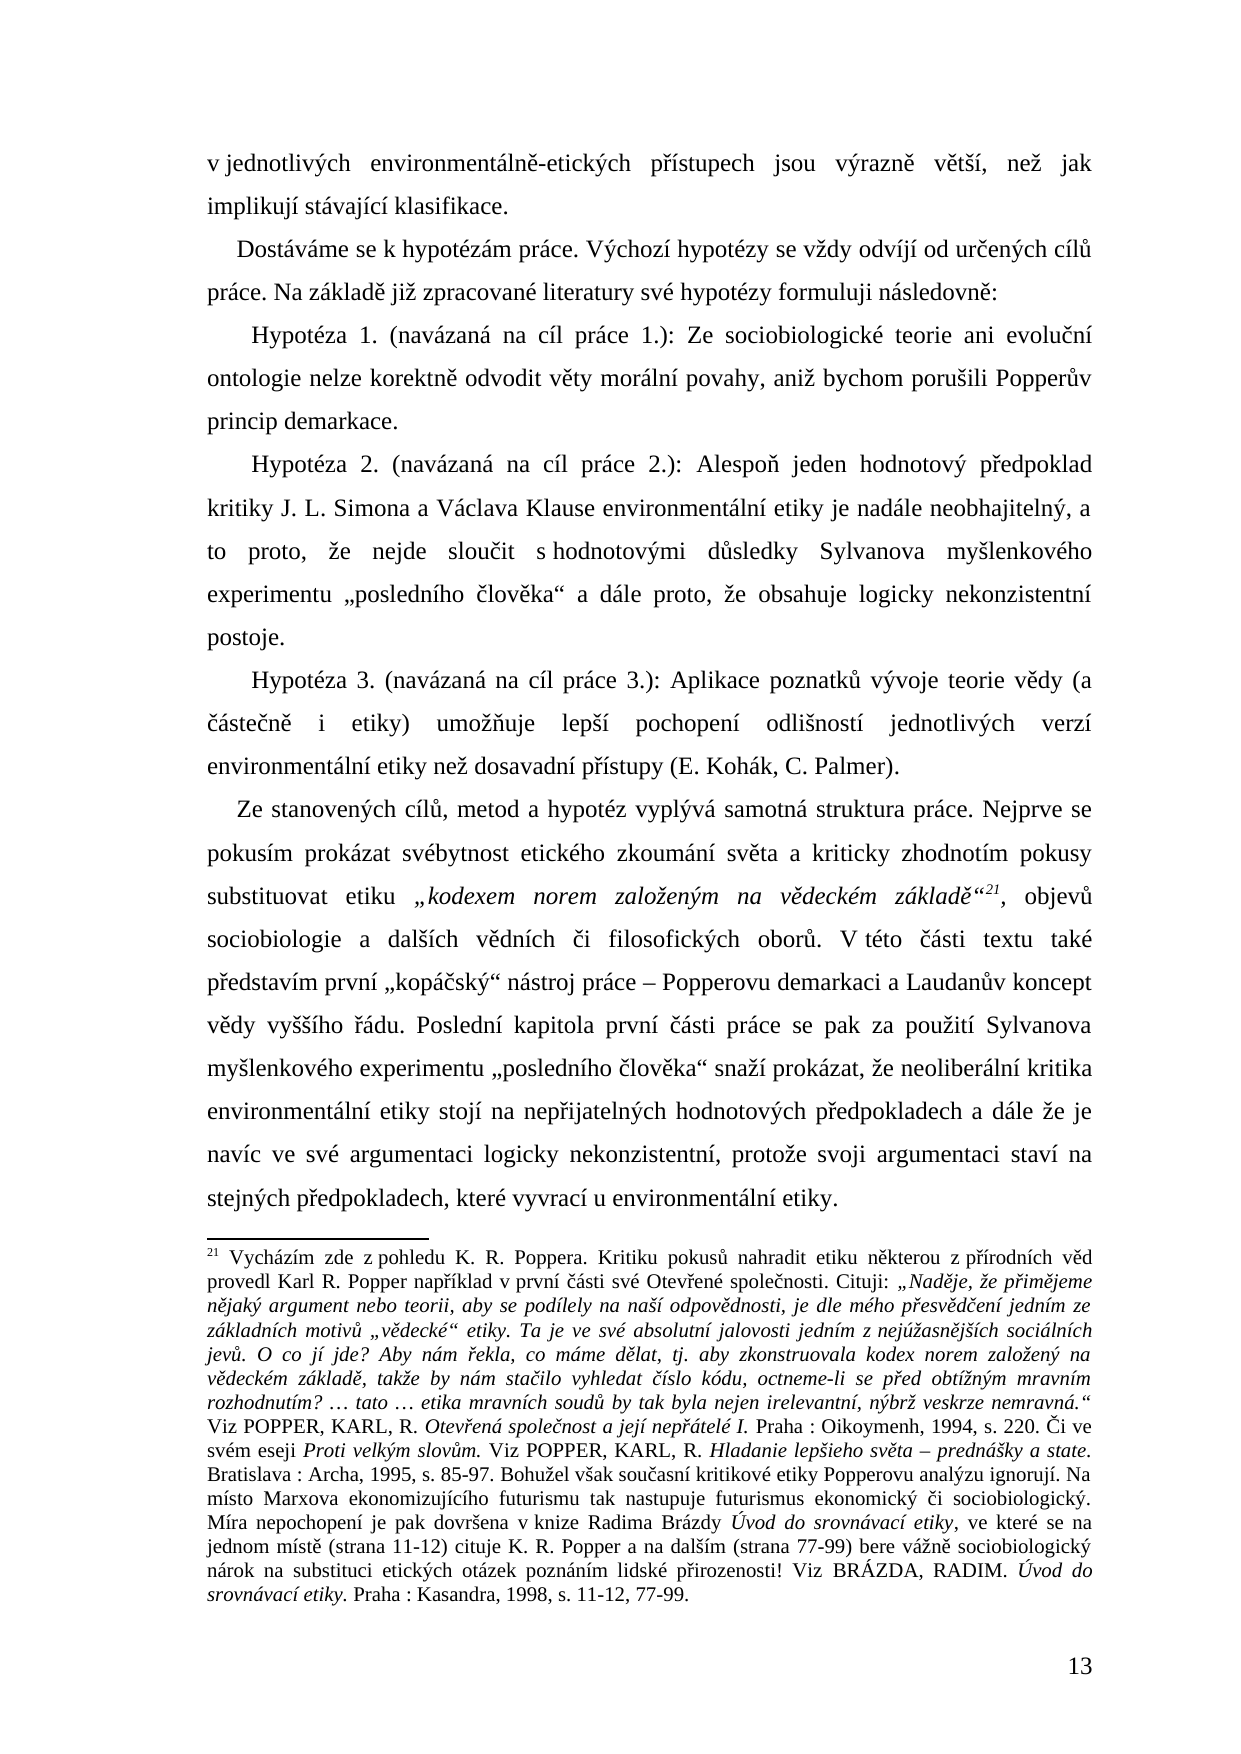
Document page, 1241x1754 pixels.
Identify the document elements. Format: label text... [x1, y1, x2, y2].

text Hypotéza 3. (navázaná na cíl práce 3.): Aplikace poznatků vývoje teorie vědy (a částečně i etiky) umožňuje lepší pochopení odlišností jednotlivých verzí environmentální etiky než dosavadní přístupy (E. Kohák, C. Palmer). [207, 665, 1092, 780]
text Dostáváme se k hypotézám práce. Výchozí hypotézy se vždy odvíjí od určených cílů práce. Na základě již zpracované literatury své hypotézy formuluji následovně: [207, 234, 1092, 306]
text Hypotéza 2. (navázaná na cíl práce 2.): Alespoň jeden hodnotový předpoklad kritiky J. L. Simona a Václava Klause environmentální etiky je nadále neobhajitelný, a to proto, že nejde sloučit s hodnotovými důsledky Sylvanova myšlenkového experimentu „posledního člověka“ a dále proto, že obsahuje logicky nekonzistentní postoje. [207, 449, 1092, 651]
text Ze stanovených cílů, metod a hypotéz vyplývá samotná struktura práce. Nejprve se pokusím prokázat svébytnost etického zkoumání světa a kriticky zhodnotím pokusy substituovat etiku „kodexem norem založeným na vědeckém základě“, objevů sociobiologie a dalších vědních či filosofických oborů. V této části textu také představím první „kopáčský“ nástroj práce – Popperovu demarkaci a Laudanův koncept vědy vyššího řádu. Poslední kapitola první části práce se pak za použití Sylvanova myšlenkového experimentu „posledního člověka“ snaží prokázat, že neoliberální kritika environmentální etiky stojí na nepřijatelných hodnotových předpokladech a dále že je navíc ve své argumentaci logicky nekonzistentní, protože svoji argumentaci staví na stejných předpokladech, které vyvrací u environmentální etiky. [207, 794, 1092, 1211]
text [207, 148, 1092, 219]
text Hypotéza 1. (navázaná na cíl práce 1.): Ze sociobiologické teorie ani evoluční ontologie nelze korektně odvodit věty morální povahy, aniž bychom porušili Popperův princip demarkace. [207, 320, 1092, 435]
